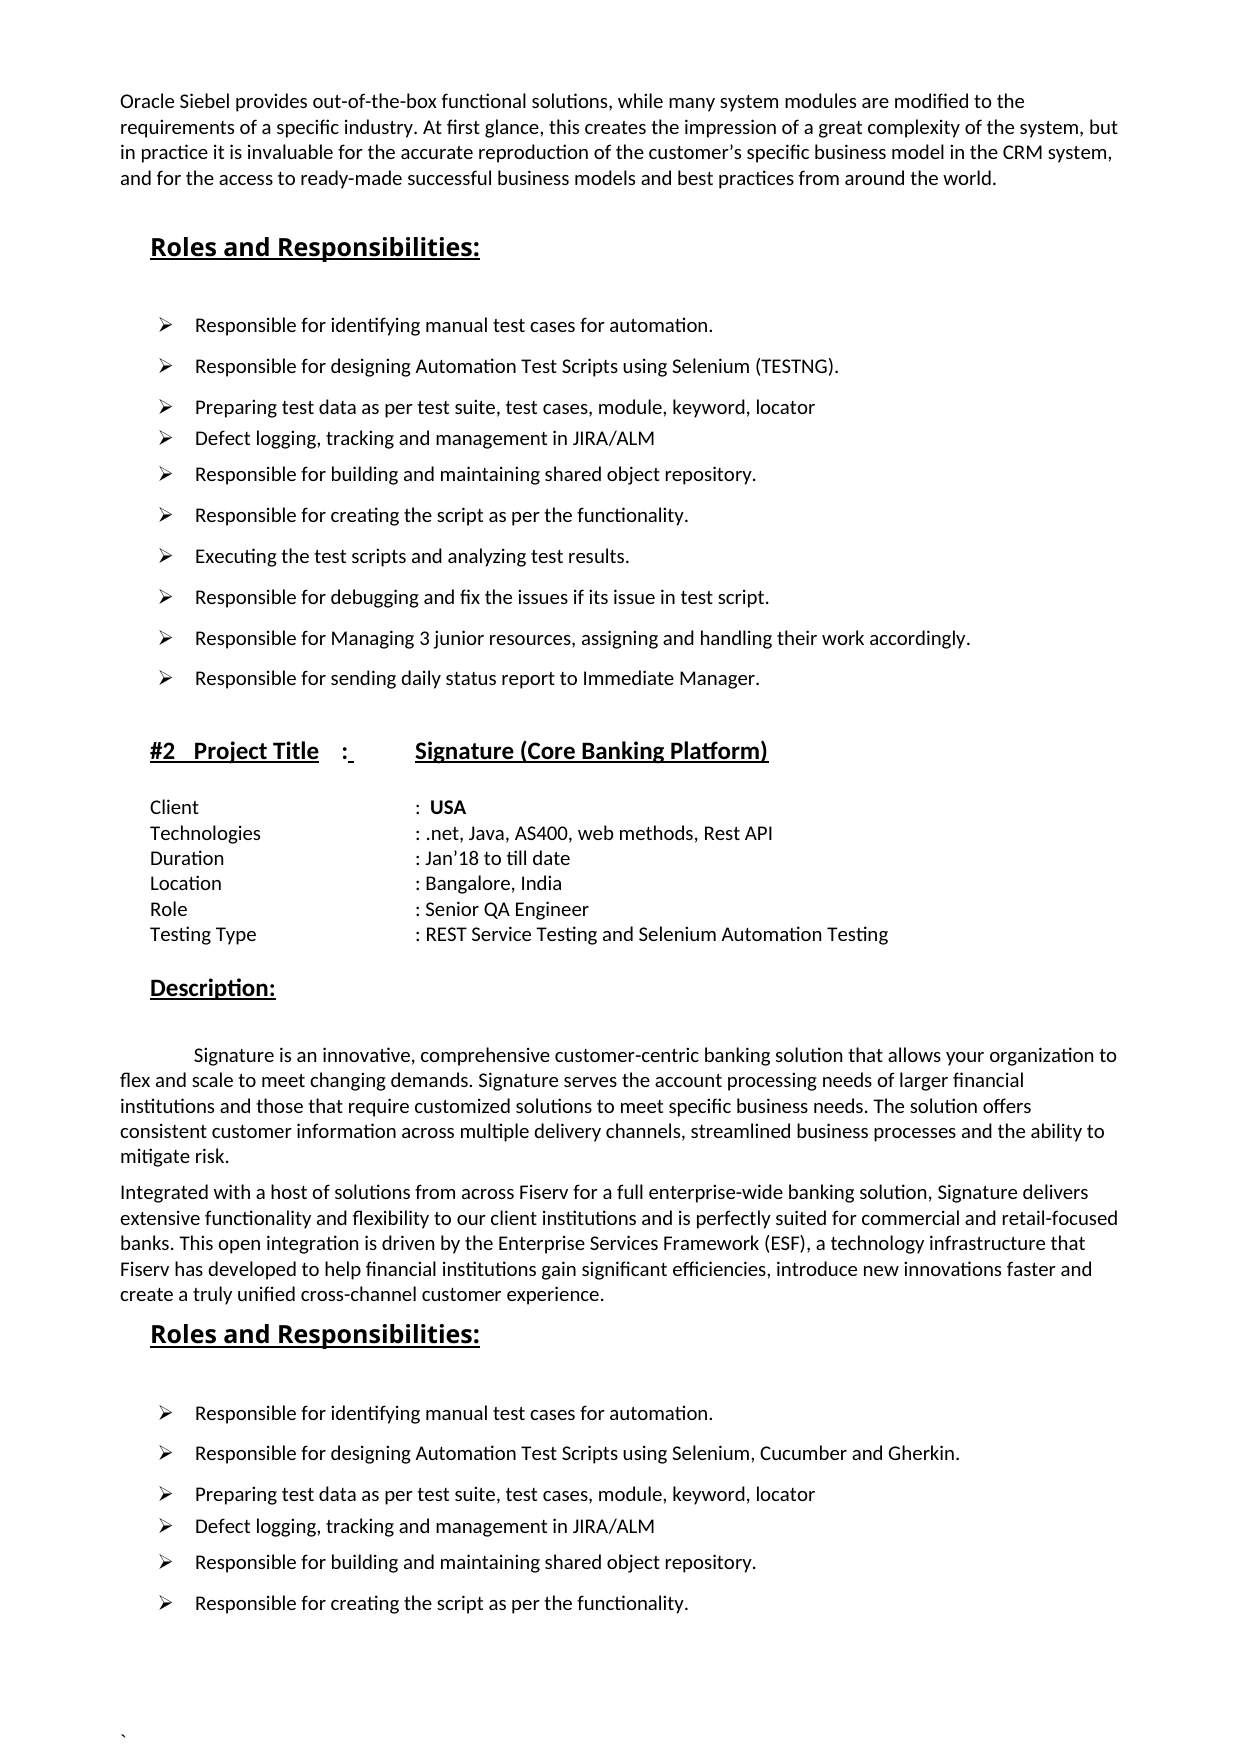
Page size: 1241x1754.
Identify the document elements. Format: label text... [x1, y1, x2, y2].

list Responsible for designing Automation Test Scripts using Selenium, Cucumber and Gherkin. [157, 1441, 1120, 1466]
list Executing the test scripts and analyzing test results. [157, 543, 1120, 568]
list Preparing test data as per test suite, test cases, module, keyword, locator [157, 1481, 1120, 1507]
text Testing Type : REST Service Testing and Selenium Automation Testing [120, 921, 1120, 947]
text Location : Bangalore, India [120, 871, 1120, 896]
list Preparing test data as per test suite, test cases, module, keyword, locator [157, 394, 1120, 419]
list Responsible for creating the script as per the functionality. [157, 502, 1120, 528]
text Roles and Responsibilities: [120, 1317, 1120, 1351]
text Description: [120, 972, 1120, 1003]
text Duration : Jan’18 to till date [120, 845, 1120, 871]
list Responsible for Managing 3 junior resources, assigning and handling their work accordingly. [157, 625, 1120, 650]
text Role : Senior QA Engineer [120, 896, 1120, 921]
text Technologies : .net, Java, AS400, web methods, Rest API [120, 820, 1120, 845]
list Responsible for building and maintaining shared object repository. [157, 1549, 1120, 1574]
list Responsible for designing Automation Test Scripts using Selenium (TESTNG). [157, 353, 1120, 378]
list Responsible for sending daily status report to Immediate Manager. [157, 666, 1120, 691]
list Defect logging, tracking and management in JIRA/ALM [157, 426, 1120, 451]
text #2 Project Title : Signature (Core Banking Platform) [120, 735, 1120, 766]
text Signature is an innovative, comprehensive customer-centric banking solution that allows your organization to flex and scale to meet changing demands. Signature serves the account processing needs of larger financial institutions and those that require customized solutions to meet specific business needs. The solution offers consistent customer information across multiple delivery channels, streamlined business processes and the ability to mitigate risk. [120, 1042, 1120, 1169]
list Responsible for identifying manual test cases for automation. [157, 1400, 1120, 1425]
text Oracle Siebel provides out-of-the-box functional solutions, while many system modules are modified to the requirements of a specific industry. At first glance, this creates the impression of a great complexity of the system, but in practice it is invaluable for the accurate reproduction of the customer’s specific business model in the CRM system, and for the access to ready-made successful business models and best practices from around the world. [120, 89, 1120, 190]
text Integrated with a host of solutions from across Fiserv for a full enterprise-wide banking solution, Signature delivers extensive functionality and flexibility to our client institutions and is perfectly suited for commercial and retail-focused banks. This open integration is driven by the Enterprise Services Framework (ESF), a technology infrastructure that Fiserv has developed to help financial institutions gain significant efficiencies, introduce new innovations faster and create a truly unified cross-channel customer experience. [120, 1179, 1120, 1307]
list Responsible for debugging and fix the issues if its issue in test script. [157, 584, 1120, 609]
text Client : USA [120, 794, 1120, 820]
list Responsible for creating the script as per the functionality. [157, 1590, 1120, 1615]
list Responsible for identifying manual test cases for automation. [157, 312, 1120, 338]
list Defect logging, tracking and management in JIRA/ALM [157, 1513, 1120, 1538]
text Roles and Responsibilities: [120, 229, 1120, 263]
list Responsible for building and maintaining shared object repository. [157, 461, 1120, 487]
